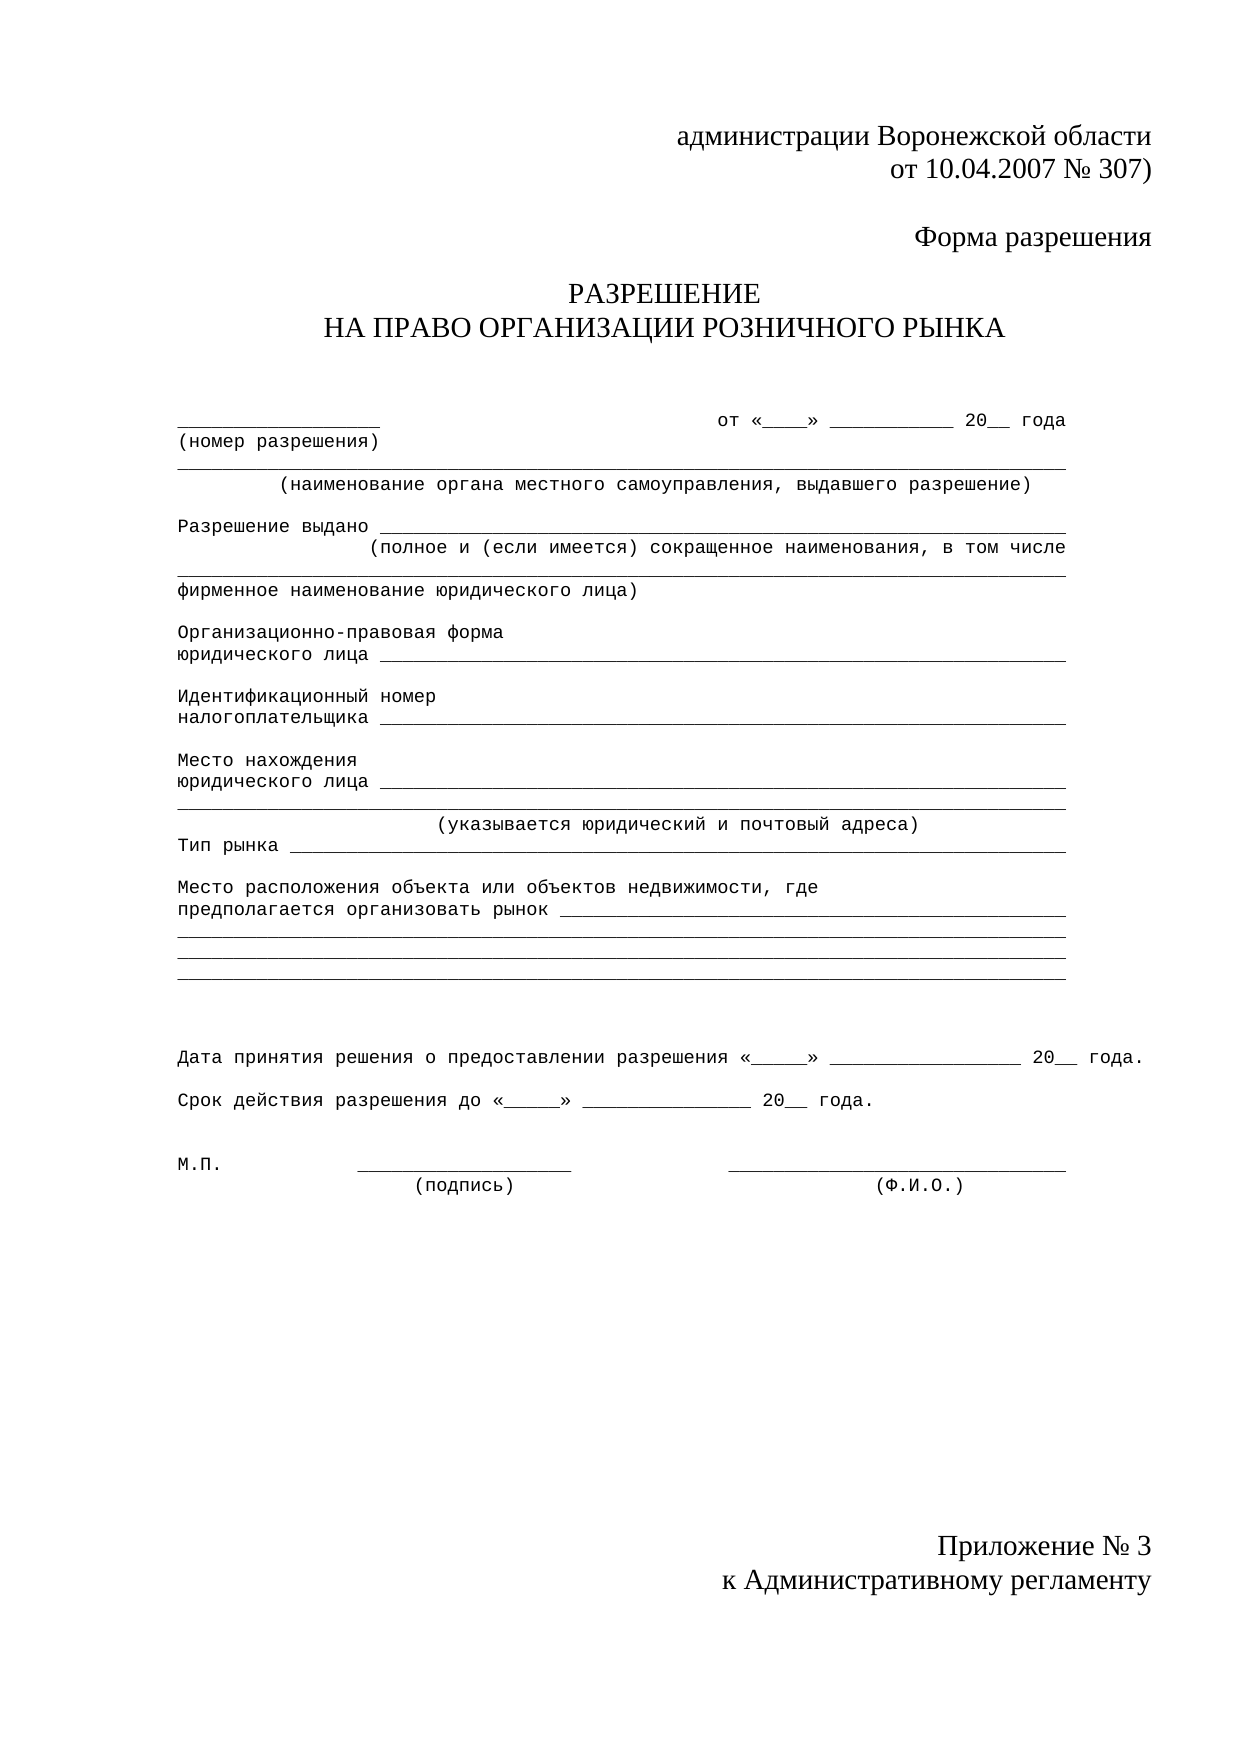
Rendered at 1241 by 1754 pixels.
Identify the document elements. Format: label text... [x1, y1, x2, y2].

text Место нахождения [177, 751, 1152, 772]
text Срок действия разрешения до «_____» _______________ 20__ года. [177, 1091, 1152, 1112]
text (наименование органа местного самоуправления, выдавшего разрешение) [177, 474, 1152, 496]
text Форма разрешения [177, 219, 1152, 252]
text от 10.04.2007 № 307) [177, 152, 1152, 185]
text Разрешение выдано _____________________________________________________________ [177, 517, 1152, 538]
text Идентификационный номер [177, 687, 1152, 708]
text Приложение № 3 [177, 1528, 1152, 1562]
text фирменное наименование юридического лица) [177, 581, 1152, 602]
text Организационно-правовая форма [177, 623, 1152, 644]
text юридического лица _____________________________________________________________ [177, 772, 1152, 793]
text (номер разрешения) [177, 432, 1152, 453]
text _______________________________________________________________________________ [177, 942, 1152, 963]
text (подпись) (Ф.И.О.) [177, 1176, 1152, 1197]
text РАЗРЕШЕНИЕ [177, 276, 1152, 310]
text Тип рынка _____________________________________________________________________ [177, 836, 1152, 857]
text юридического лица _____________________________________________________________ [177, 644, 1152, 666]
text (полное и (если имеется) сокращенное наименования, в том числе [177, 538, 1152, 559]
text _______________________________________________________________________________ [177, 559, 1152, 581]
text НА ПРАВО ОРГАНИЗАЦИИ РОЗНИЧНОГО РЫНКА [177, 310, 1152, 343]
text (указывается юридический и почтовый адреса) [177, 814, 1152, 836]
text предполагается организовать рынок _____________________________________________ [177, 899, 1152, 921]
text Место расположения объекта или объектов недвижимости, где [177, 878, 1152, 899]
text администрации Воронежской области [177, 118, 1152, 152]
text _______________________________________________________________________________ [177, 453, 1152, 474]
text Дата принятия решения о предоставлении разрешения «_____» _________________ 20__ года. [177, 1048, 1152, 1069]
text _______________________________________________________________________________ [177, 793, 1152, 814]
text _______________________________________________________________________________ [177, 963, 1152, 984]
text __________________ от «____» ___________ 20__ года [177, 411, 1152, 432]
text М.П. ___________________ ______________________________ [177, 1154, 1152, 1176]
text _______________________________________________________________________________ [177, 921, 1152, 942]
text к Административному регламенту [177, 1562, 1152, 1596]
text налогоплательщика _____________________________________________________________ [177, 708, 1152, 729]
